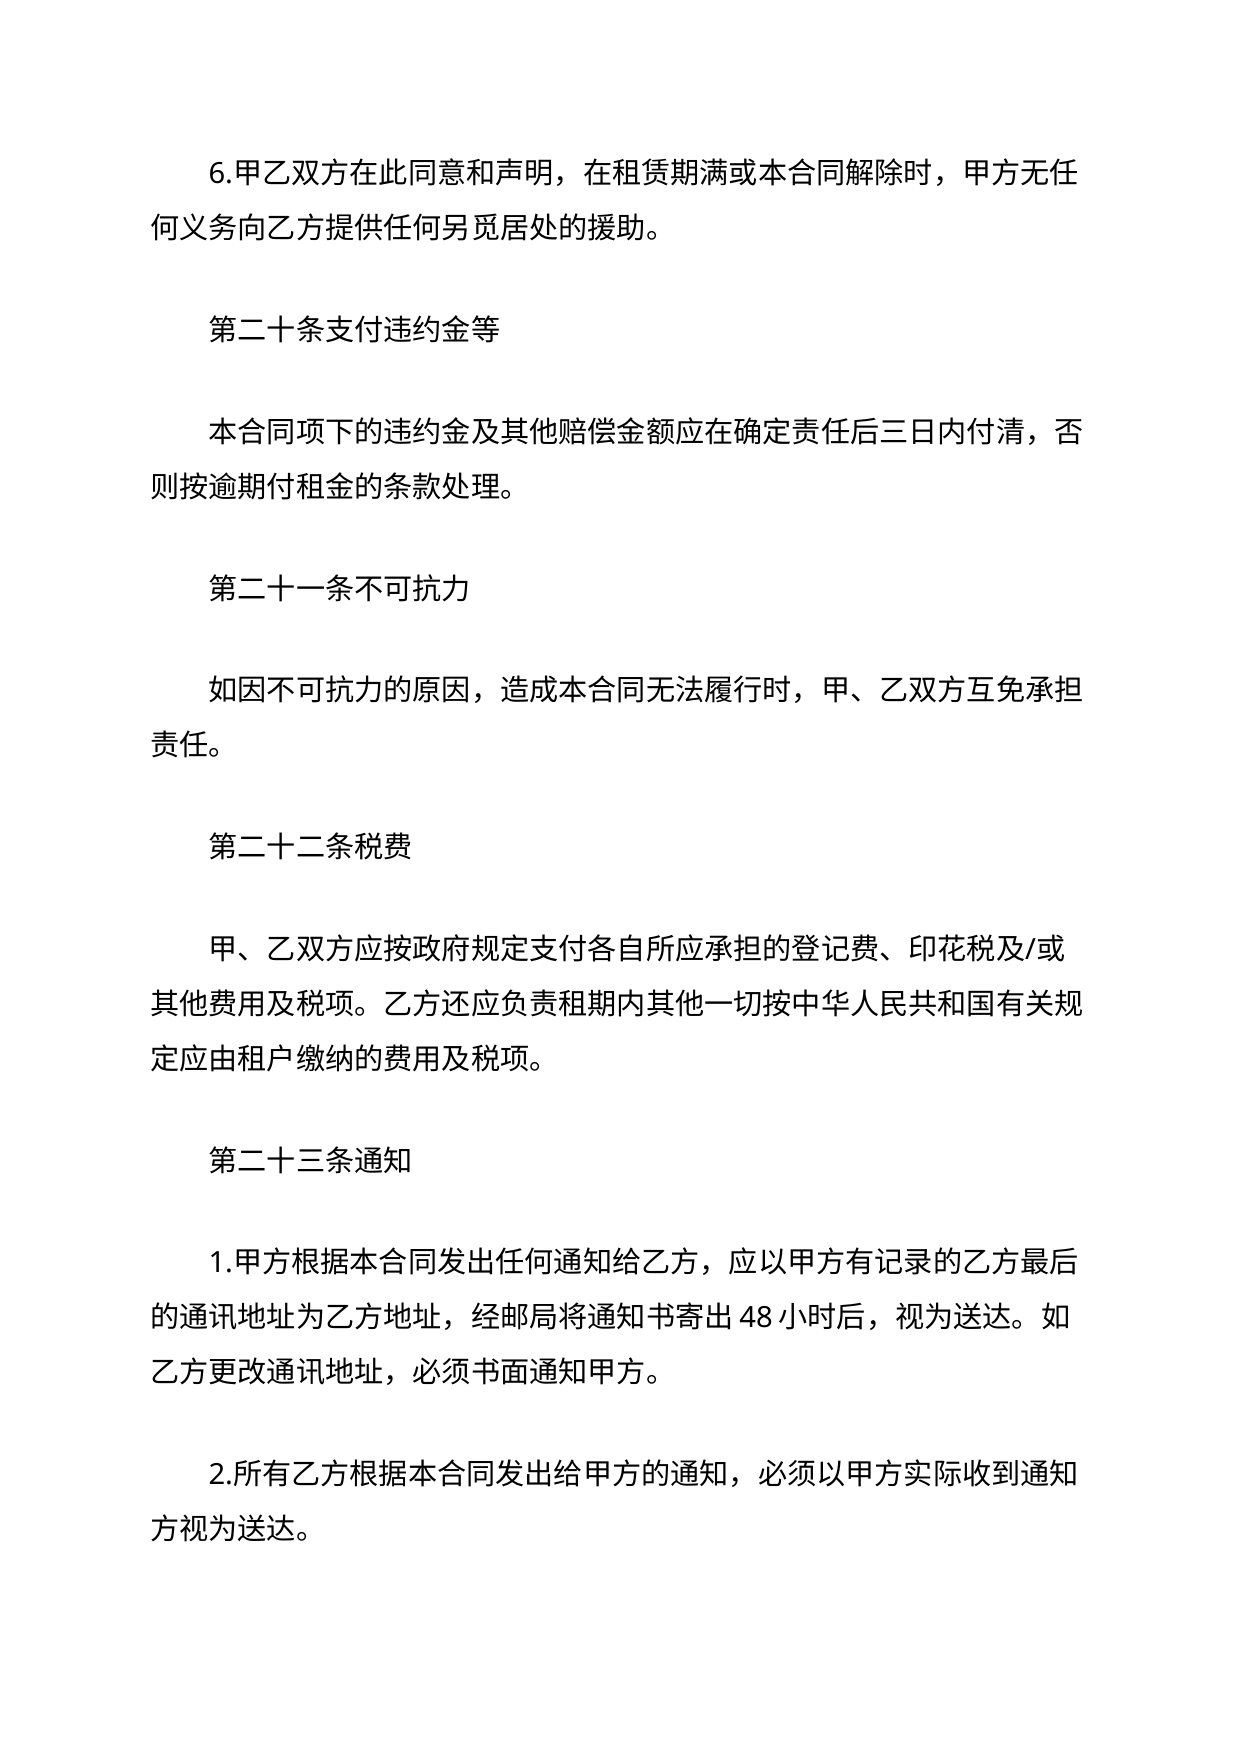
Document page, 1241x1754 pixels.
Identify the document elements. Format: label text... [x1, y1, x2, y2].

text 2.所有乙方根据本合同发出给甲方的通知，必须以甲方实际收到通知方视为送达。 [150, 1451, 1090, 1548]
text 1.甲方根据本合同发出任何通知给乙方，应以甲方有记录的乙方最后的通讯地址为乙方地址，经邮局将通知书寄出48小时后，视为送达。如乙方更改通讯地址，必须书面通知甲方。 [150, 1239, 1090, 1391]
text 第二十一条不可抗力 [150, 565, 1090, 607]
text 本合同项下的违约金及其他赔偿金额应在确定责任后三日内付清，否则按逾期付租金的条款处理。 [150, 408, 1090, 506]
text 6.甲乙双方在此同意和声明，在租赁期满或本合同解除时，甲方无任何义务向乙方提供任何另觅居处的援助。 [150, 150, 1090, 247]
text 第二十二条税费 [150, 824, 1090, 866]
text 如因不可抗力的原因，造成本合同无法履行时，甲、乙双方互免承担责任。 [150, 667, 1090, 764]
text 甲、乙双方应按政府规定支付各自所应承担的登记费、印花税及/或其他费用及税项。乙方还应负责租期内其他一切按中华人民共和国有关规定应由租户缴纳的费用及税项。 [150, 925, 1090, 1078]
text 第二十条支付违约金等 [150, 307, 1090, 349]
text 第二十三条通知 [150, 1137, 1090, 1179]
